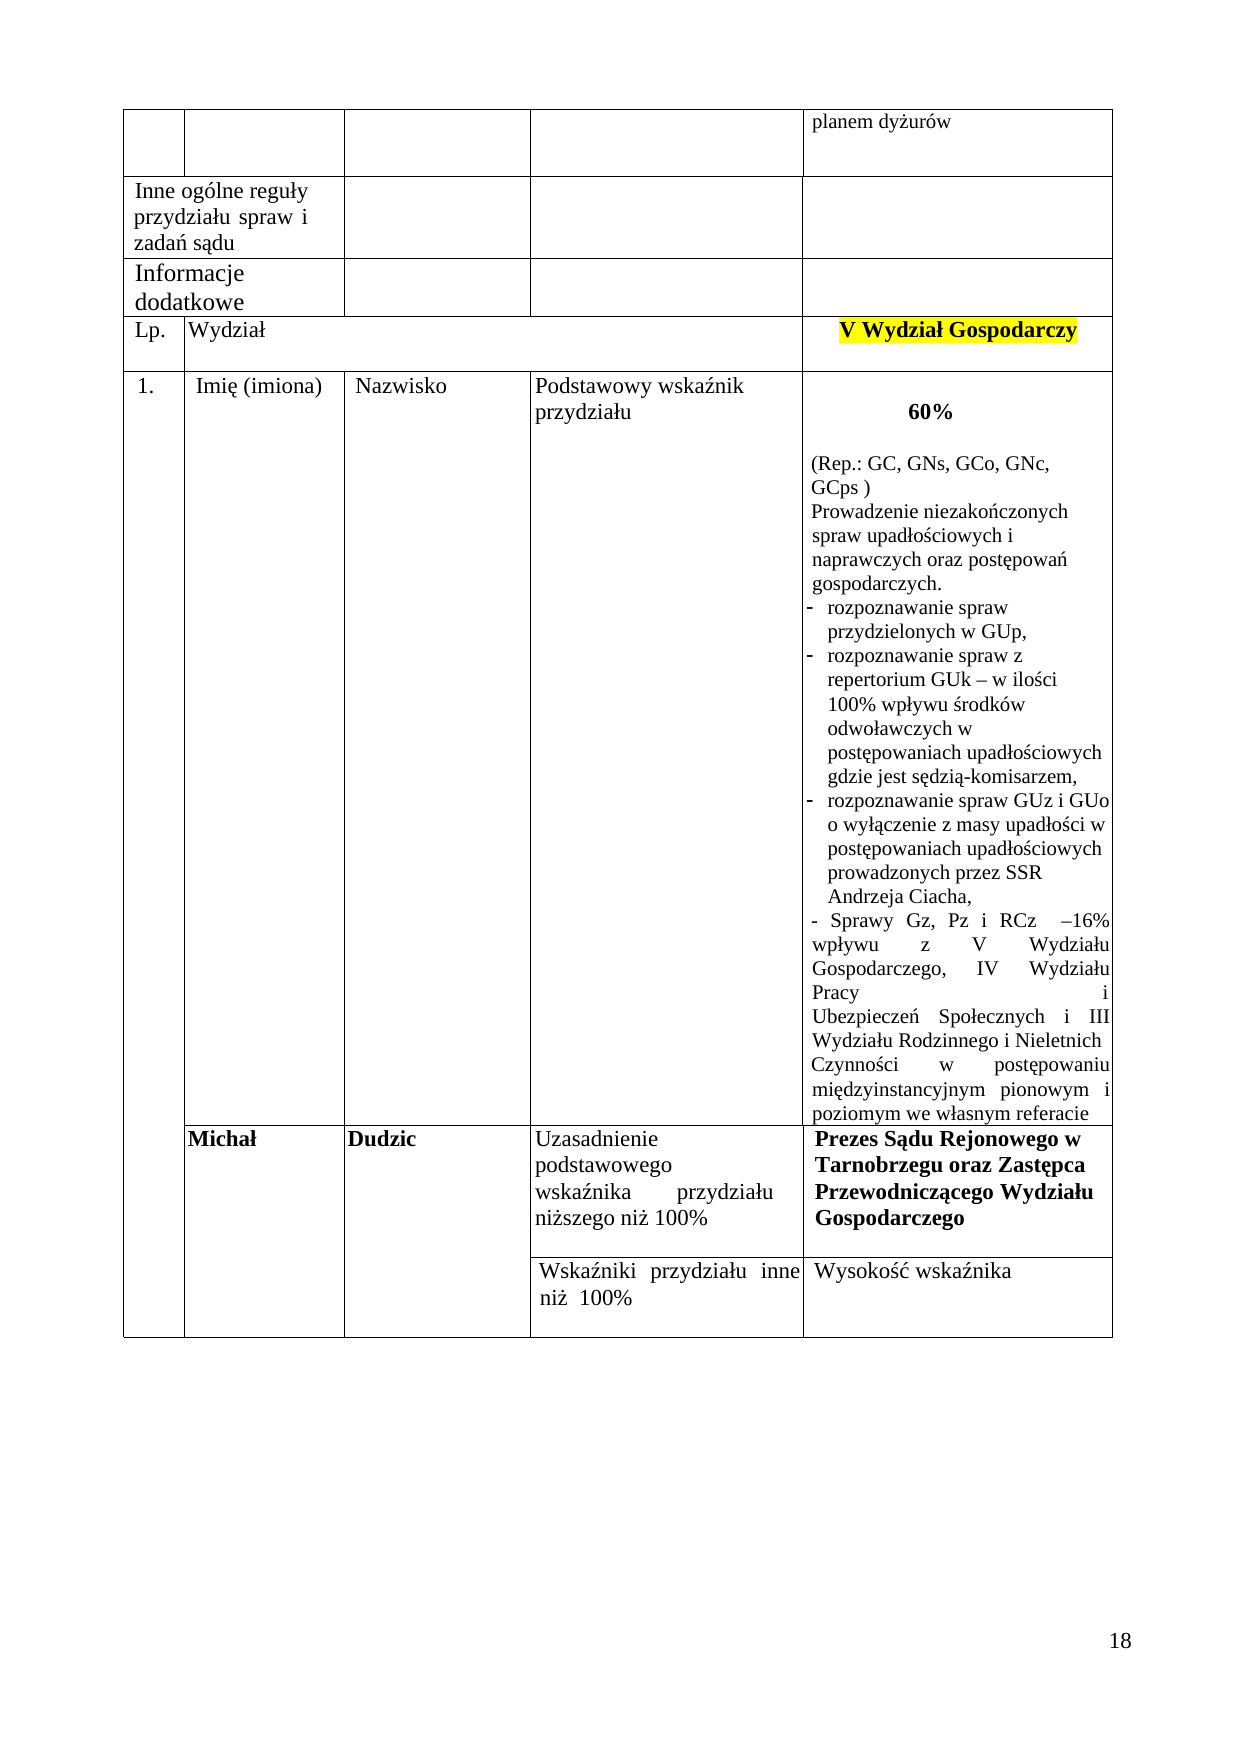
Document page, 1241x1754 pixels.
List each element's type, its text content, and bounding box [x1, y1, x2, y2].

table_cell Prezes Sądu Rejonowego w Tarnobrzegu oraz Zastępca Przewodniczącego Wydziału Gospodarczego [804, 1126, 1112, 1257]
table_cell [804, 110, 1112, 176]
table_cell [531, 177, 802, 258]
table_cell [345, 259, 530, 316]
table_cell Podstawowy wskaźnik przydziału [531, 372, 802, 1124]
table_cell [345, 177, 530, 258]
table_cell Lp. [124, 317, 184, 371]
table_cell Dudzic [345, 1126, 530, 1336]
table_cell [345, 110, 530, 176]
table_cell V Wydział Gospodarczy [803, 317, 1112, 371]
table_cell [803, 259, 1112, 316]
table_cell Wysokość wskaźnika [804, 1258, 1112, 1336]
table_cell Imię (imiona) [185, 372, 344, 1124]
table_cell Michał [185, 1126, 344, 1336]
table_cell Inne ogólne reguły przydziału spraw i zadań sądu [124, 177, 344, 258]
table_cell Uzasadnienie podstawowego wskaźnika przydziału niższego niż 100% [531, 1126, 803, 1257]
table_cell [531, 110, 803, 176]
table_cell Wydział [185, 317, 802, 371]
table_cell Informacje dodatkowe [124, 259, 344, 316]
table_cell Wskaźniki przydziału inne niż 100% [531, 1258, 803, 1336]
table_cell [803, 177, 1112, 258]
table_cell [185, 110, 344, 176]
table_cell Nazwisko [345, 372, 530, 1124]
table_cell 1. [124, 372, 184, 1336]
table_cell 60% (Rep.: GC, GNs, GCo, GNc, GCps ) Prowadzenie niezakończonych spraw upadłościowych i naprawczych oraz postępowań gospodarczych. rozpoznawanie spraw przydzielonych w GUp, rozpoznawanie spraw z repertorium GUk – w ilości 100% wpływu środków odwoławczych w postępowaniach upadłościowych gdzie jest sędzią-komisarzem, rozpoznawanie spraw GUz i GUo o wyłączenie z masy upadłości w postępowaniach upadłościowych prowadzonych przez SSR Andrzeja Ciacha, - Sprawy Gz, Pz i RCz –16% wpływu z V Wydziału Gospodarczego, IV Wydziału Pracy i Ubezpieczeń Społecznych i III Wydziału Rodzinnego i Nieletnich Czynności w postępowaniu międzyinstancyjnym pionowym i poziomym we własnym referacie [803, 372, 1112, 1124]
table_cell [531, 259, 802, 316]
